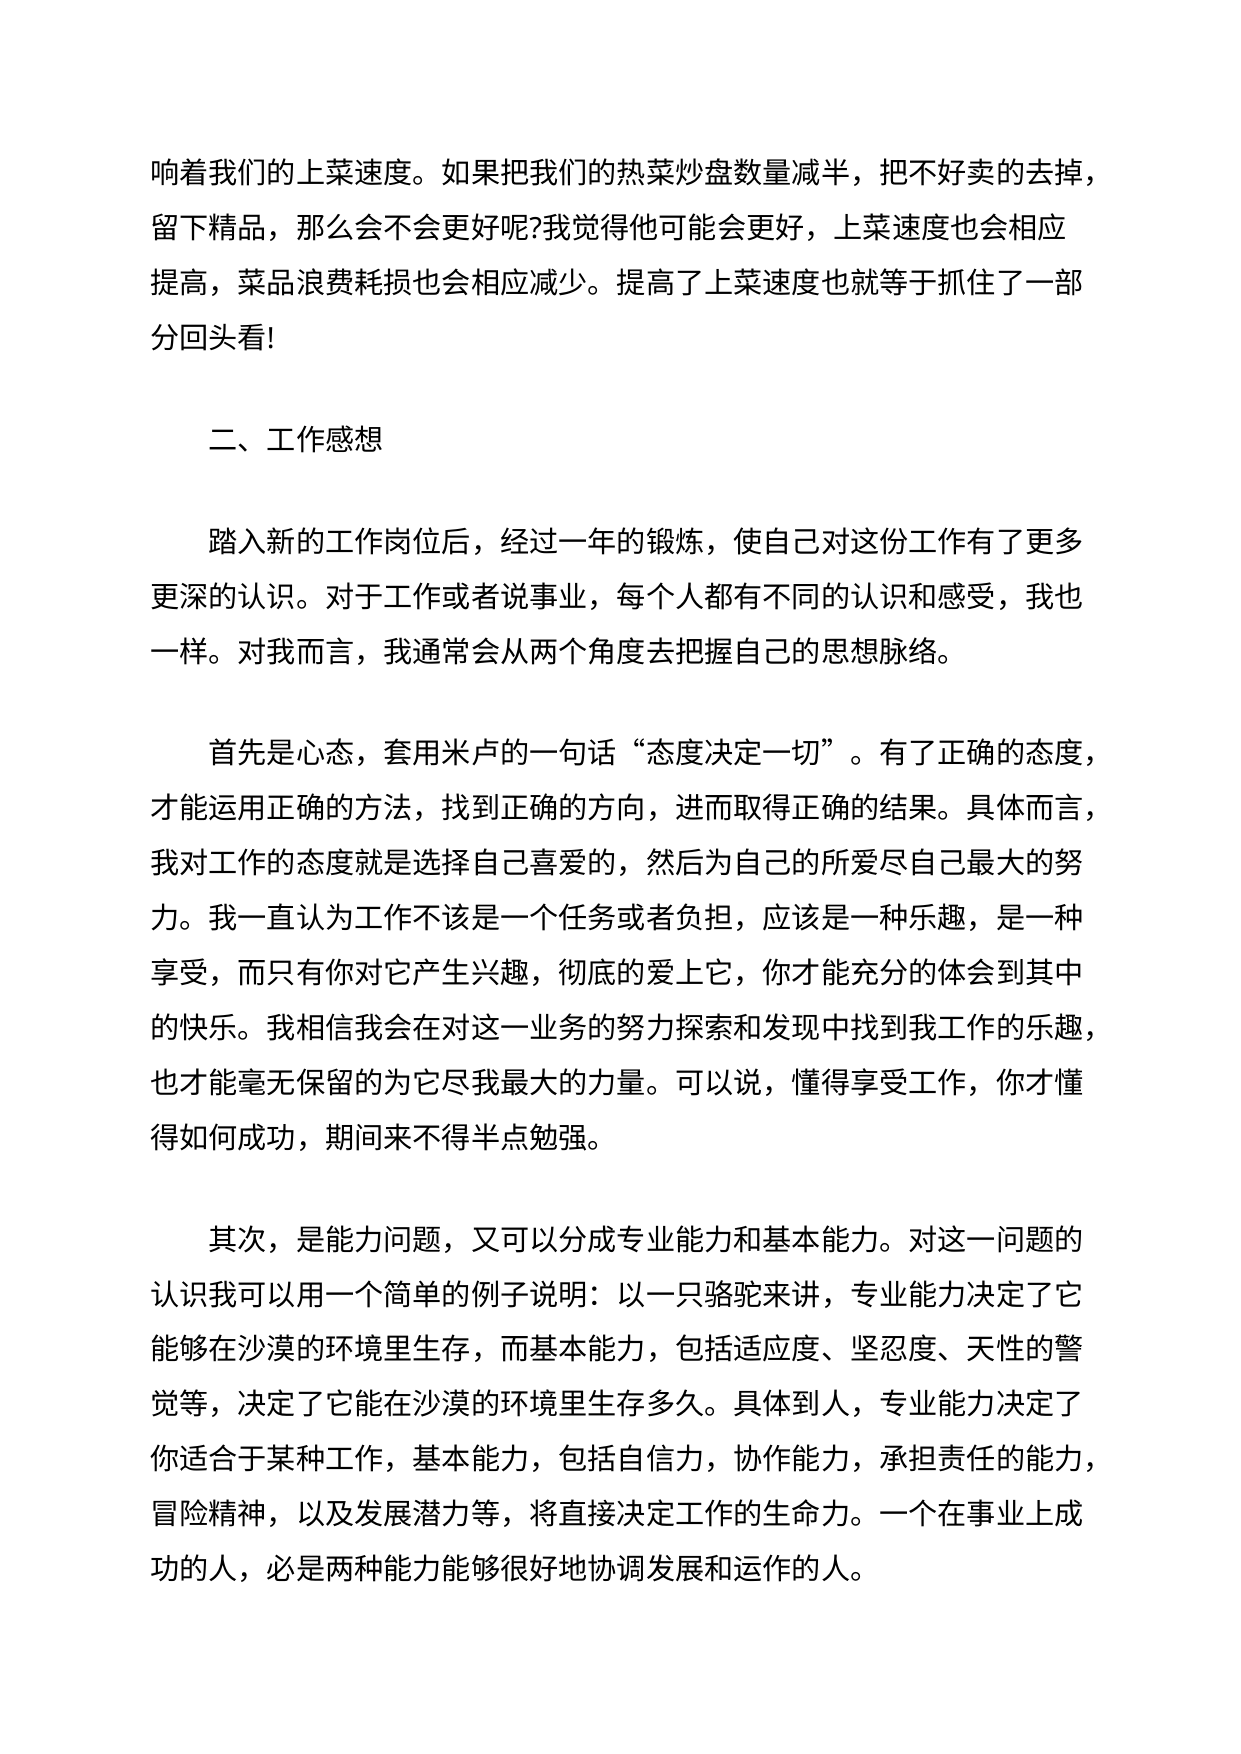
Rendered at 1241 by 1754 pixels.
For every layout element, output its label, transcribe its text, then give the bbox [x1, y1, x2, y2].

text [150, 150, 1090, 357]
text 踏入新的工作岗位后，经过一年的锻炼，使自己对这份工作有了更多更深的认识。对于工作或者说事业，每个人都有不同的认识和感受，我也一样。对我而言，我通常会从两个角度去把握自己的思想脉络。 [150, 518, 1090, 671]
text 二、工作感想 [150, 417, 1090, 459]
text 首先是心态，套用米卢的一句话“态度决定一切”。有了正确的态度，才能运用正确的方法，找到正确的方向，进而取得正确的结果。具体而言，我对工作的态度就是选择自己喜爱的，然后为自己的所爱尽自己最大的努力。我一直认为工作不该是一个任务或者负担，应该是一种乐趣，是一种享受，而只有你对它产生兴趣，彻底的爱上它，你才能充分的体会到其中的快乐。我相信我会在对这一业务的努力探索和发现中找到我工作的乐趣，也才能毫无保留的为它尽我最大的力量。可以说，懂得享受工作，你才懂得如何成功，期间来不得半点勉强。 [150, 730, 1090, 1157]
text 其次，是能力问题，又可以分成专业能力和基本能力。对这一问题的认识我可以用一个简单的例子说明：以一只骆驼来讲，专业能力决定了它能够在沙漠的环境里生存，而基本能力，包括适应度、坚忍度、天性的警觉等，决定了它能在沙漠的环境里生存多久。具体到人，专业能力决定了你适合于某种工作，基本能力，包括自信力，协作能力，承担责任的能力，冒险精神，以及发展潜力等，将直接决定工作的生命力。一个在事业上成功的人，必是两种能力能够很好地协调发展和运作的人。 [150, 1216, 1090, 1588]
